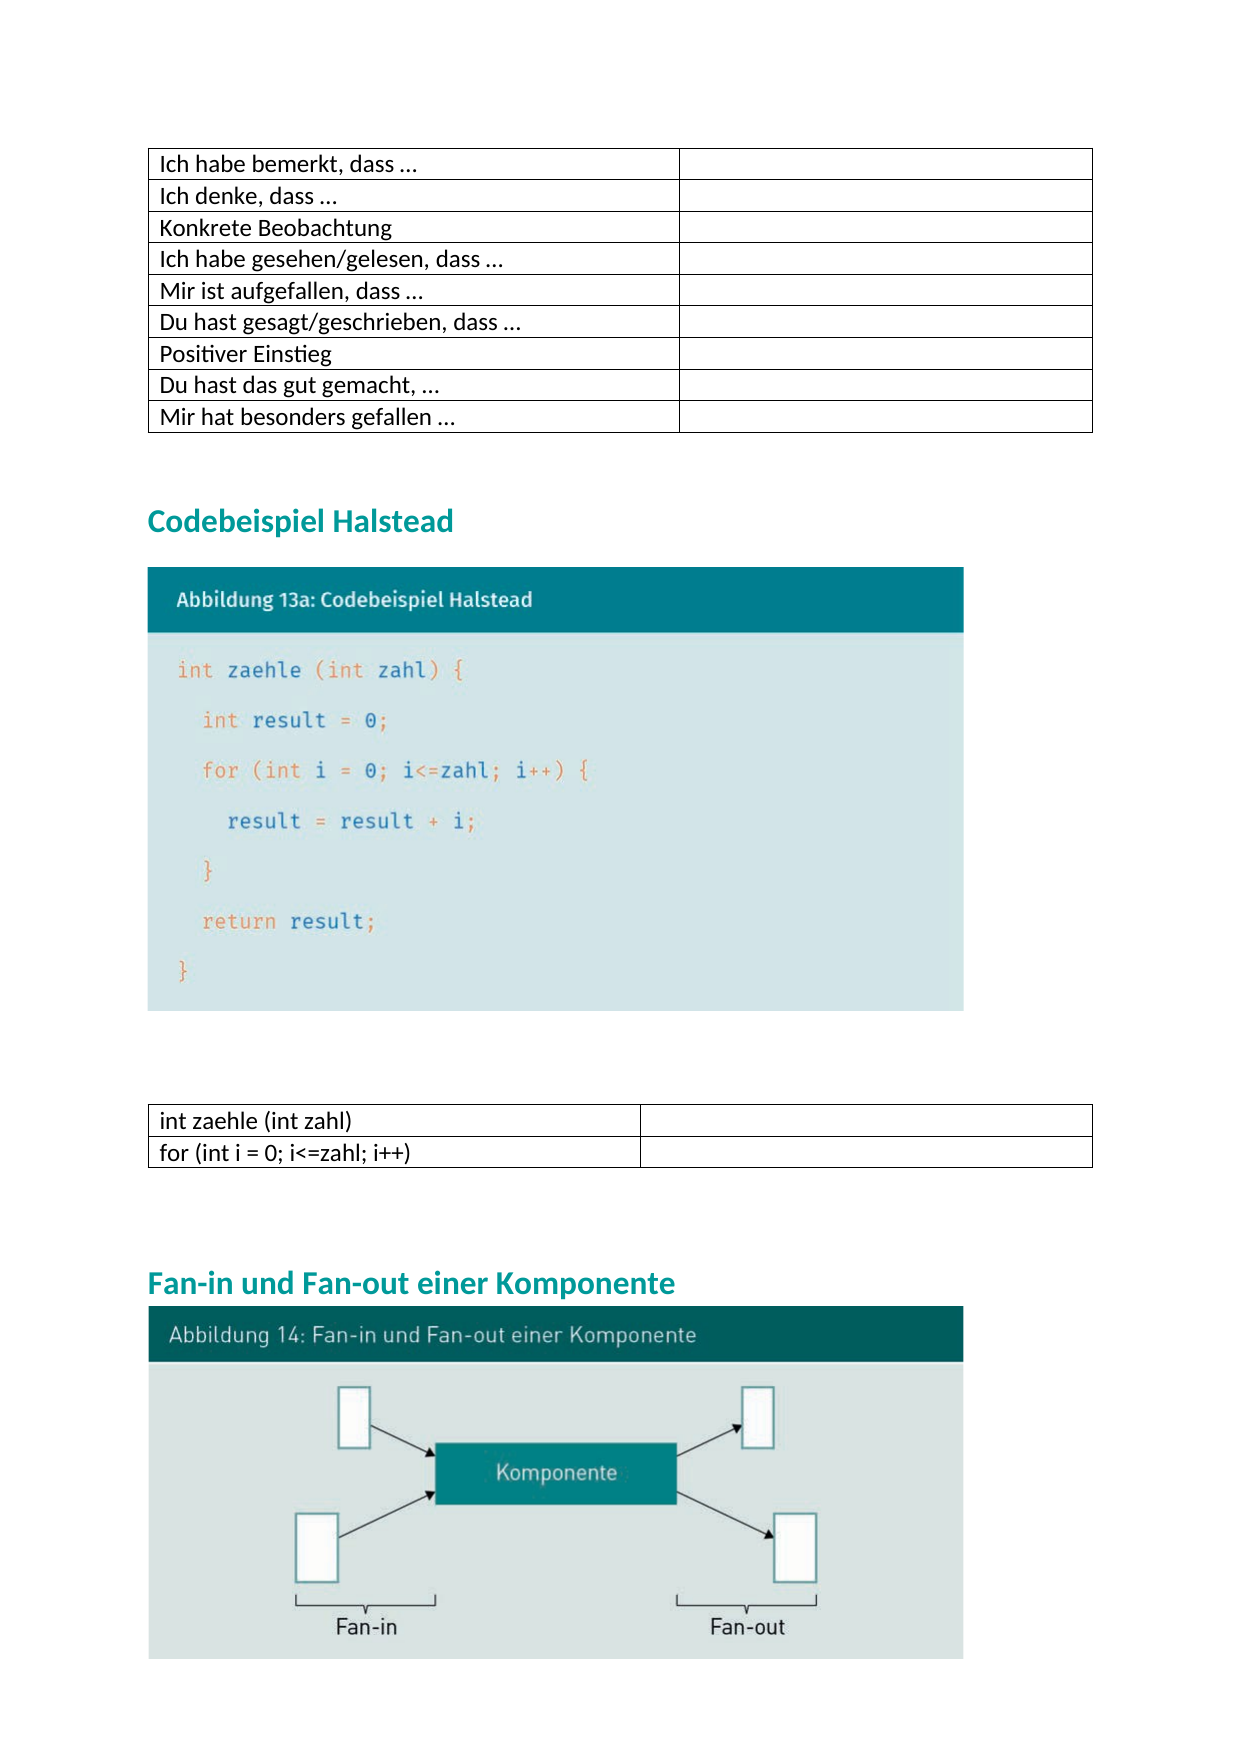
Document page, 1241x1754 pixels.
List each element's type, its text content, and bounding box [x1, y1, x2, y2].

table_cell [641, 1137, 1092, 1167]
table_cell for (int i = 0; i<=zahl; i++) [149, 1137, 640, 1167]
table_header [641, 1105, 1092, 1136]
table_cell Mir ist aufgefallen, dass … [149, 275, 679, 305]
table_cell Ich habe gesehen/gelesen, dass … [149, 243, 679, 274]
table_header int zaehle (int zahl) [149, 1105, 640, 1136]
table_cell [680, 149, 1092, 179]
table_cell [680, 180, 1092, 211]
table_cell [680, 212, 1092, 242]
table_cell [680, 306, 1092, 337]
picture [148, 1306, 964, 1659]
table_cell [680, 370, 1092, 400]
text Fan-in und Fan-out einer Komponente [148, 1262, 1093, 1303]
table_cell Positiver Einstieg [149, 338, 679, 368]
table_cell [680, 243, 1092, 274]
table_cell Ich habe bemerkt, dass … [149, 149, 679, 179]
table_cell Konkrete Beobachtung [149, 212, 679, 242]
table_cell Ich denke, dass … [149, 180, 679, 211]
table_cell Du hast gesagt/geschrieben, dass … [149, 306, 679, 337]
table_cell Mir hat besonders gefallen … [149, 401, 679, 432]
picture [147, 567, 964, 1011]
text Codebeispiel Halstead [148, 500, 1093, 541]
table_cell [680, 275, 1092, 305]
table_cell Du hast das gut gemacht, … [149, 370, 679, 400]
table_cell [680, 401, 1092, 432]
table_cell [680, 338, 1092, 368]
